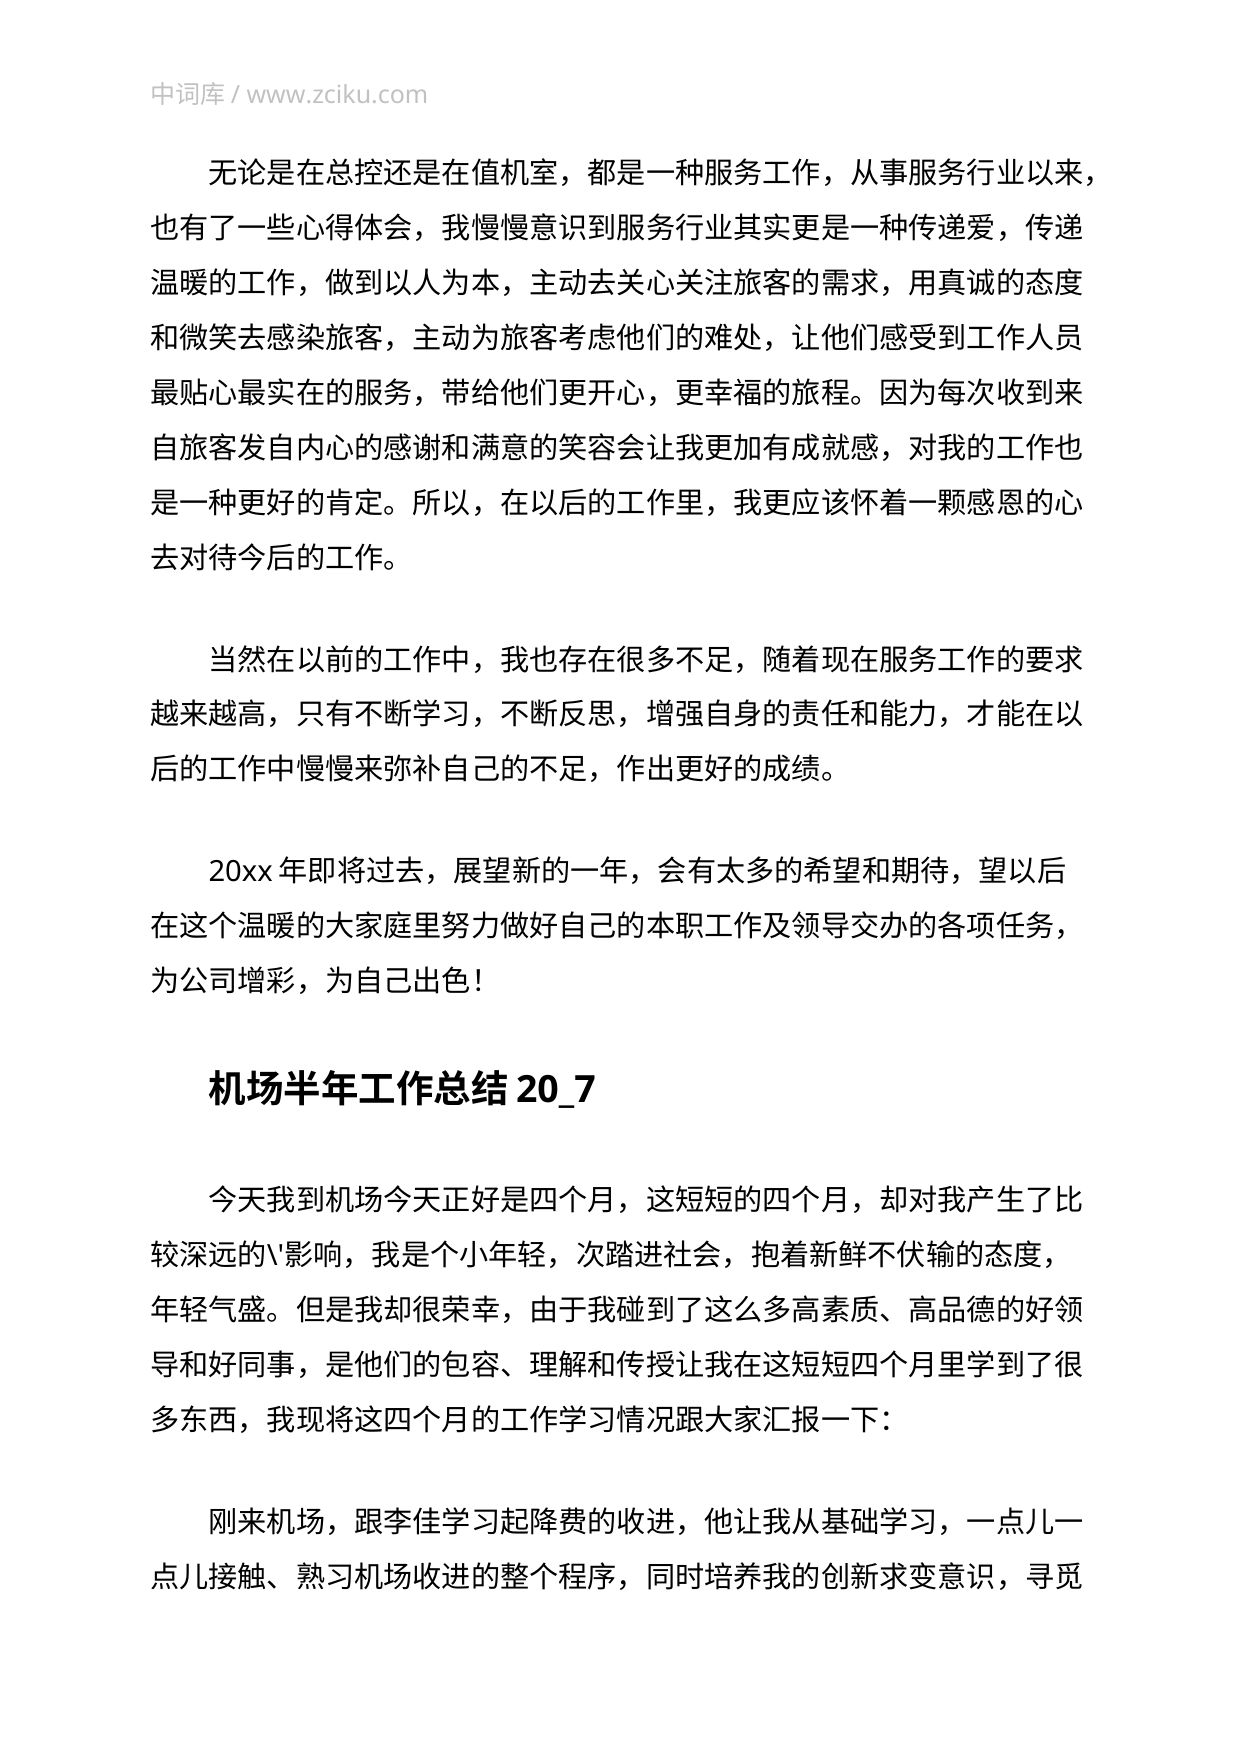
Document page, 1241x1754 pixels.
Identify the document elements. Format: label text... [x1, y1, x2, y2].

text 当然在以前的工作中，我也存在很多不足，随着现在服务工作的要求越来越高，只有不断学习，不断反思，增强自身的责任和能力，才能在以后的工作中慢慢来弥补自己的不足，作出更好的成绩。 [150, 636, 1090, 788]
text 今天我到机场今天正好是四个月，这短短的四个月，却对我产生了比较深远的\'影响，我是个小年轻，次踏进社会，抱着新鲜不伏输的态度，年轻气盛。但是我却很荣幸，由于我碰到了这么多高素质、高品德的好领导和好同事，是他们的包容、理解和传授让我在这短短四个月里学到了很多东西，我现将这四个月的工作学习情况跟大家汇报一下： [150, 1177, 1090, 1439]
text 无论是在总控还是在值机室，都是一种服务工作，从事服务行业以来，也有了一些心得体会，我慢慢意识到服务行业其实更是一种传递爱，传递温暖的工作，做到以人为本，主动去关心关注旅客的需求，用真诚的态度和微笑去感染旅客，主动为旅客考虑他们的难处，让他们感受到工作人员最贴心最实在的服务，带给他们更开心，更幸福的旅程。因为每次收到来自旅客发自内心的感谢和满意的笑容会让我更加有成就感，对我的工作也是一种更好的肯定。所以，在以后的工作里，我更应该怀着一颗感恩的心去对待今后的工作。 [150, 150, 1090, 577]
text 20xx年即将过去，展望新的一年，会有太多的希望和期待，望以后在这个温暖的大家庭里努力做好自己的本职工作及领导交办的各项任务，为公司增彩，为自己出色！ [150, 848, 1090, 1000]
text 机场半年工作总结20_7 [150, 1059, 1090, 1114]
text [150, 1498, 1090, 1596]
